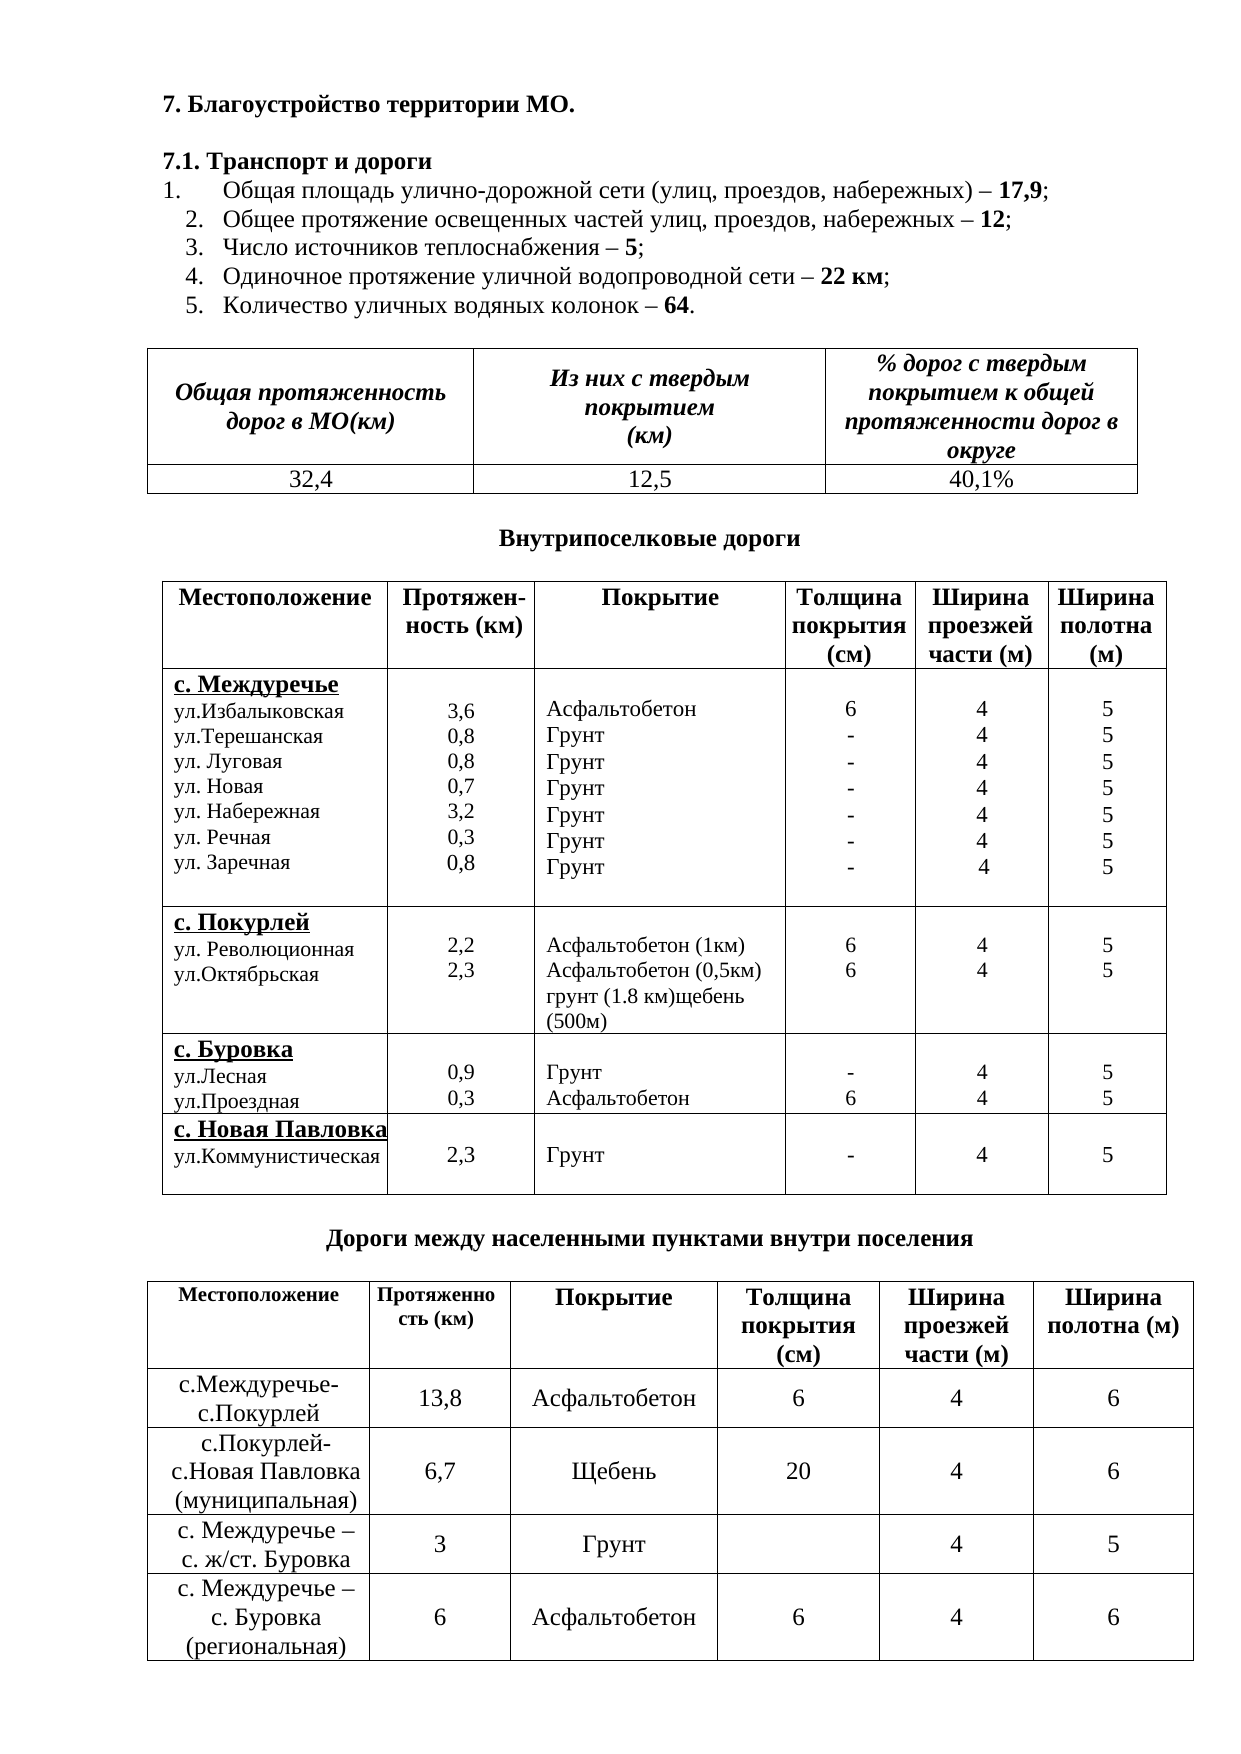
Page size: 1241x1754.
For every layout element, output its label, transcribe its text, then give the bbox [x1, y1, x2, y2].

table_cell с.Покурлей- с.Новая Павловка (муниципальная) [148, 1428, 369, 1514]
table_cell Грунт [511, 1515, 717, 1572]
table_header Покрытие [511, 1282, 717, 1368]
table_cell с. Междуречье – с. ж/ст. Буровка [148, 1515, 369, 1572]
list Общая площадь улично-дорожной сети (улиц, проездов, набережных) – 17,9; [148, 175, 1152, 204]
text Внутрипоселковые дороги [148, 523, 1152, 552]
table_cell Асфальтобетон (1км) Асфальтобетон (0,5км) грунт (1.8 км)щебень (500м) [535, 907, 785, 1033]
table_cell [718, 1515, 879, 1572]
text 7. Благоустройство территории МО. [148, 89, 1152, 117]
table_header Местоположение [148, 1282, 369, 1368]
table_cell 20 [718, 1428, 879, 1514]
table_header Из них с твердым покрытием (км) [474, 349, 825, 463]
table_cell с. Междуречье – с. Буровка (региональная) [148, 1574, 369, 1660]
table_header Ширина проезжей части (м) [880, 1282, 1033, 1368]
list Количество уличных водяных колонок – 64. [185, 290, 1152, 319]
table_cell 4 4 4 4 4 4 4 [916, 669, 1048, 906]
table_cell 2,2 2,3 [388, 907, 534, 1033]
table_header Протяжен-ность (км) [388, 582, 534, 668]
table_cell 5 5 [1049, 1034, 1166, 1113]
table_header Толщина покрытия (см) [718, 1282, 879, 1368]
table_cell 4 4 [916, 1034, 1048, 1113]
table_header Покрытие [535, 582, 785, 668]
table_cell 6 [1034, 1369, 1193, 1427]
table_cell 6,7 [370, 1428, 510, 1514]
table_cell 3,6 0,8 0,8 0,7 3,2 0,3 0,8 [388, 669, 534, 906]
table_header Протяженность (км) [370, 1282, 510, 1368]
table_cell 5 5 5 5 5 5 5 [1049, 669, 1166, 906]
table_cell 13,8 [370, 1369, 510, 1427]
table_cell - [786, 1114, 915, 1193]
table_cell 6 [1034, 1574, 1193, 1660]
table_cell с.Междуречье- с.Покурлей [148, 1369, 369, 1427]
table_cell Асфальтобетон Грунт Грунт Грунт Грунт Грунт Грунт [535, 669, 785, 906]
list Общее протяжение освещенных частей улиц, проездов, набережных – 12; [185, 204, 1152, 232]
list Одиночное протяжение уличной водопроводной сети – 22 км; [185, 261, 1152, 290]
table_header Общая протяженность дорог в МО(км) [148, 349, 473, 463]
table_cell 5 [1034, 1515, 1193, 1572]
table_cell 40,1% [826, 465, 1137, 493]
table_cell 32,4 [148, 465, 473, 493]
table_header Ширина полотна (м) [1034, 1282, 1193, 1368]
table_header % дорог с твердым покрытием к общей протяженности дорог в округе [826, 349, 1137, 463]
table_header Ширина полотна (м) [1049, 582, 1166, 668]
table_cell - 6 [786, 1034, 915, 1113]
table_cell Асфальтобетон [511, 1574, 717, 1660]
table_cell 2,3 [388, 1114, 534, 1193]
table_cell Асфальтобетон [511, 1369, 717, 1427]
table_cell 6 [718, 1369, 879, 1427]
table_cell 4 4 [916, 907, 1048, 1033]
table_cell 6 [370, 1574, 510, 1660]
table_cell 12,5 [474, 465, 825, 493]
table_cell 0,9 0,3 [388, 1034, 534, 1113]
table_cell 4 [880, 1574, 1033, 1660]
table_cell 6 6 [786, 907, 915, 1033]
table_cell 6 - - - - - - [786, 669, 915, 906]
table_cell с. Буровка ул.Лесная ул.Проездная [163, 1034, 387, 1113]
table_cell Грунт Асфальтобетон [535, 1034, 785, 1113]
table_cell с. Междуречье ул.Избалыковская ул.Терешанская ул. Луговая ул. Новая ул. Набережная ул. Речная ул. Заречная [163, 669, 387, 906]
text 7.1. Транспорт и дороги [148, 146, 1152, 175]
table_header Ширина проезжей части (м) [916, 582, 1048, 668]
table_cell с. Новая Павловка ул.Коммунистическая [163, 1114, 387, 1193]
list Число источников теплоснабжения – 5; [185, 232, 1152, 261]
table_cell 6 [718, 1574, 879, 1660]
table_cell 4 [880, 1369, 1033, 1427]
table_cell 5 [1049, 1114, 1166, 1193]
table_cell 4 [880, 1428, 1033, 1514]
table_header Толщина покрытия (см) [786, 582, 915, 668]
table_cell 4 [916, 1114, 1048, 1193]
table_cell 6 [1034, 1428, 1193, 1514]
text Дороги между населенными пунктами внутри поселения [148, 1223, 1152, 1252]
table_cell 5 5 [1049, 907, 1166, 1033]
table_cell 3 [370, 1515, 510, 1572]
table_cell 4 [880, 1515, 1033, 1572]
table_cell Щебень [511, 1428, 717, 1514]
table_header Местоположение [163, 582, 387, 668]
table_cell с. Покурлей ул. Революционная ул.Октябрьская [163, 907, 387, 1033]
table_cell Грунт [535, 1114, 785, 1193]
